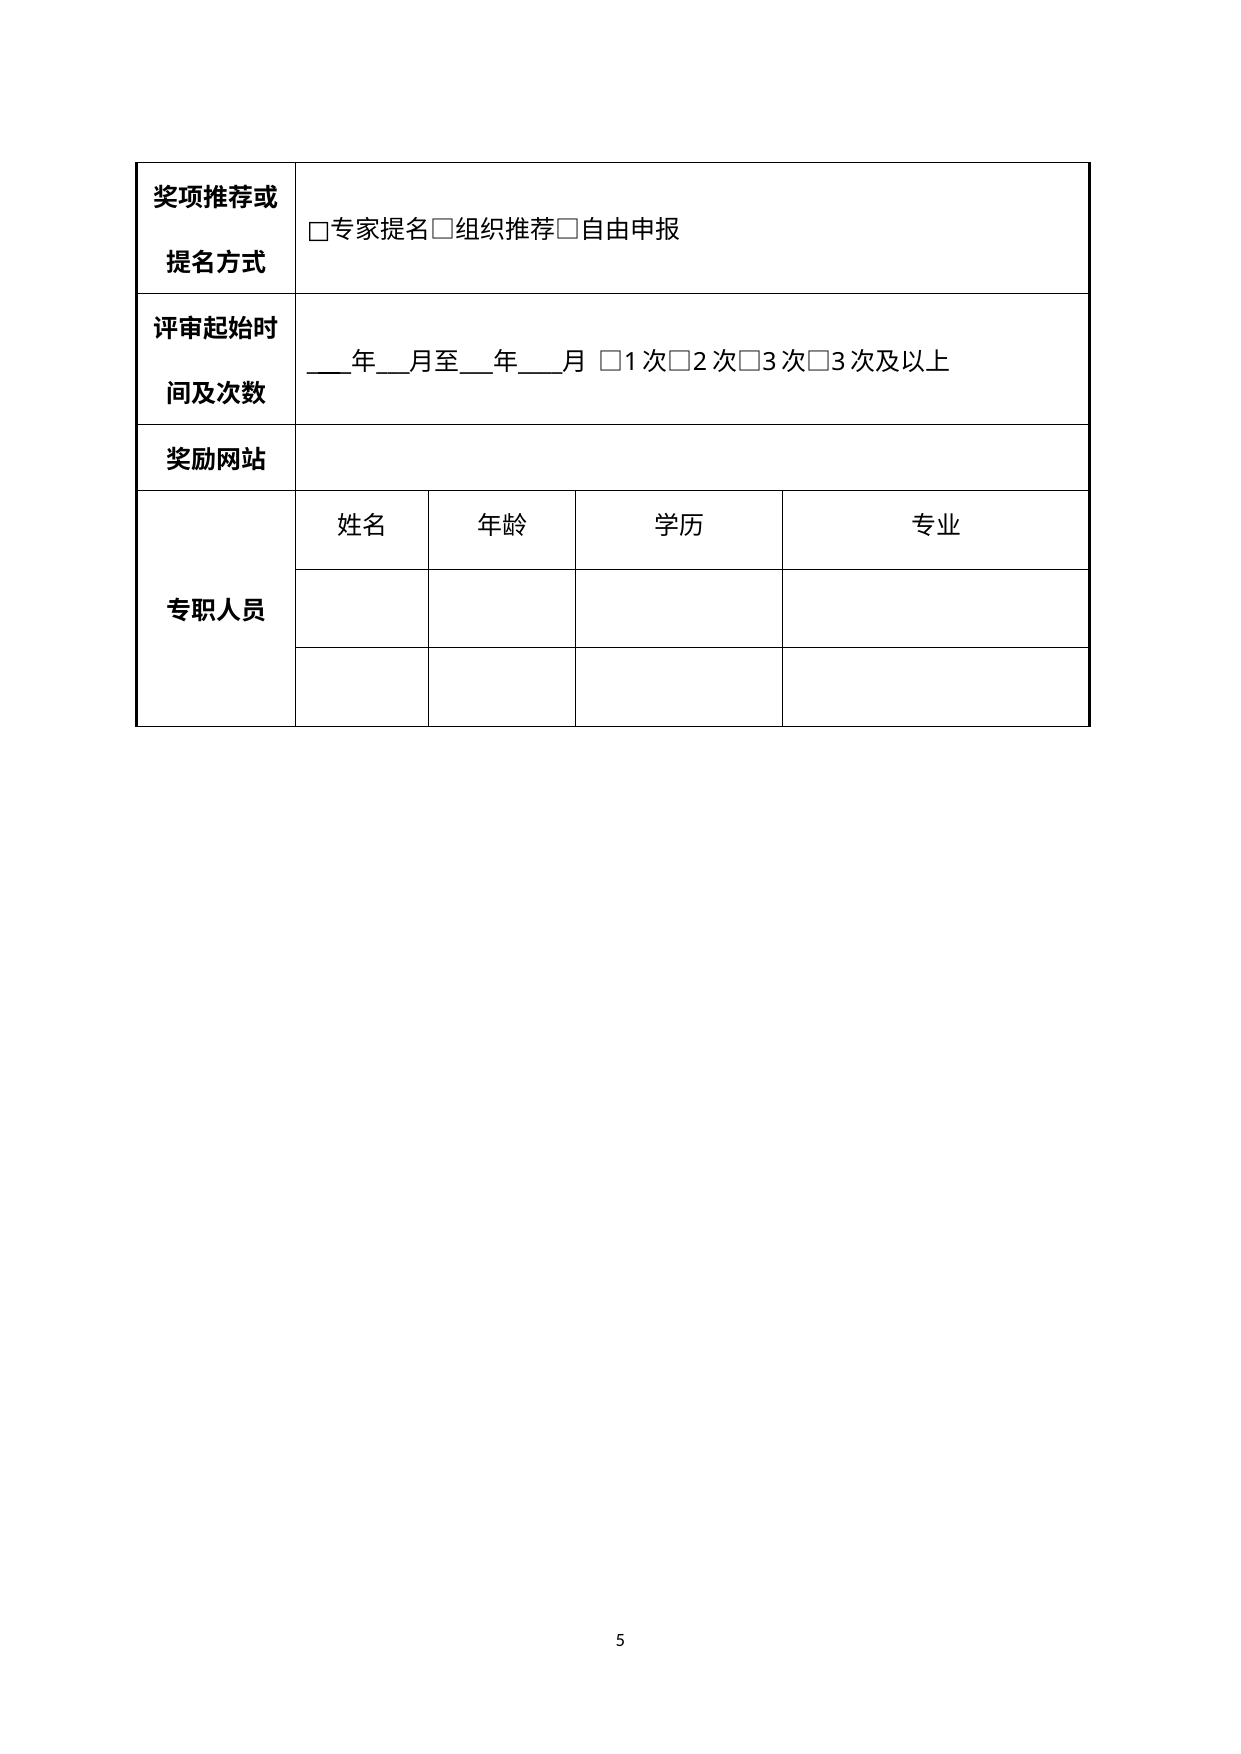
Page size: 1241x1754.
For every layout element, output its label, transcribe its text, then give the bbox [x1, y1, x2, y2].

table_cell 评审起始时间及次数 [138, 294, 295, 424]
table_cell 专职人员 [138, 491, 295, 726]
table_cell [783, 648, 1088, 726]
table_cell [296, 570, 428, 647]
table_cell [296, 425, 1088, 490]
table_cell [576, 648, 782, 726]
table_cell 姓名 [296, 491, 428, 569]
table_cell [783, 570, 1088, 647]
table_cell [429, 648, 575, 726]
table_cell [576, 570, 782, 647]
table_cell 奖项推荐或提名方式 [138, 163, 295, 293]
table_cell 年龄 [429, 491, 575, 569]
table_cell 奖励网站 [138, 425, 295, 490]
table_cell [296, 648, 428, 726]
table_cell [429, 570, 575, 647]
table_cell ____年___月至___年____月 □1次□2次□3次□3次及以上 [296, 294, 1088, 424]
table_cell 专业 [783, 491, 1088, 569]
table_cell 学历 [576, 491, 782, 569]
table_cell □专家提名□组织推荐□自由申报 [296, 163, 1088, 293]
